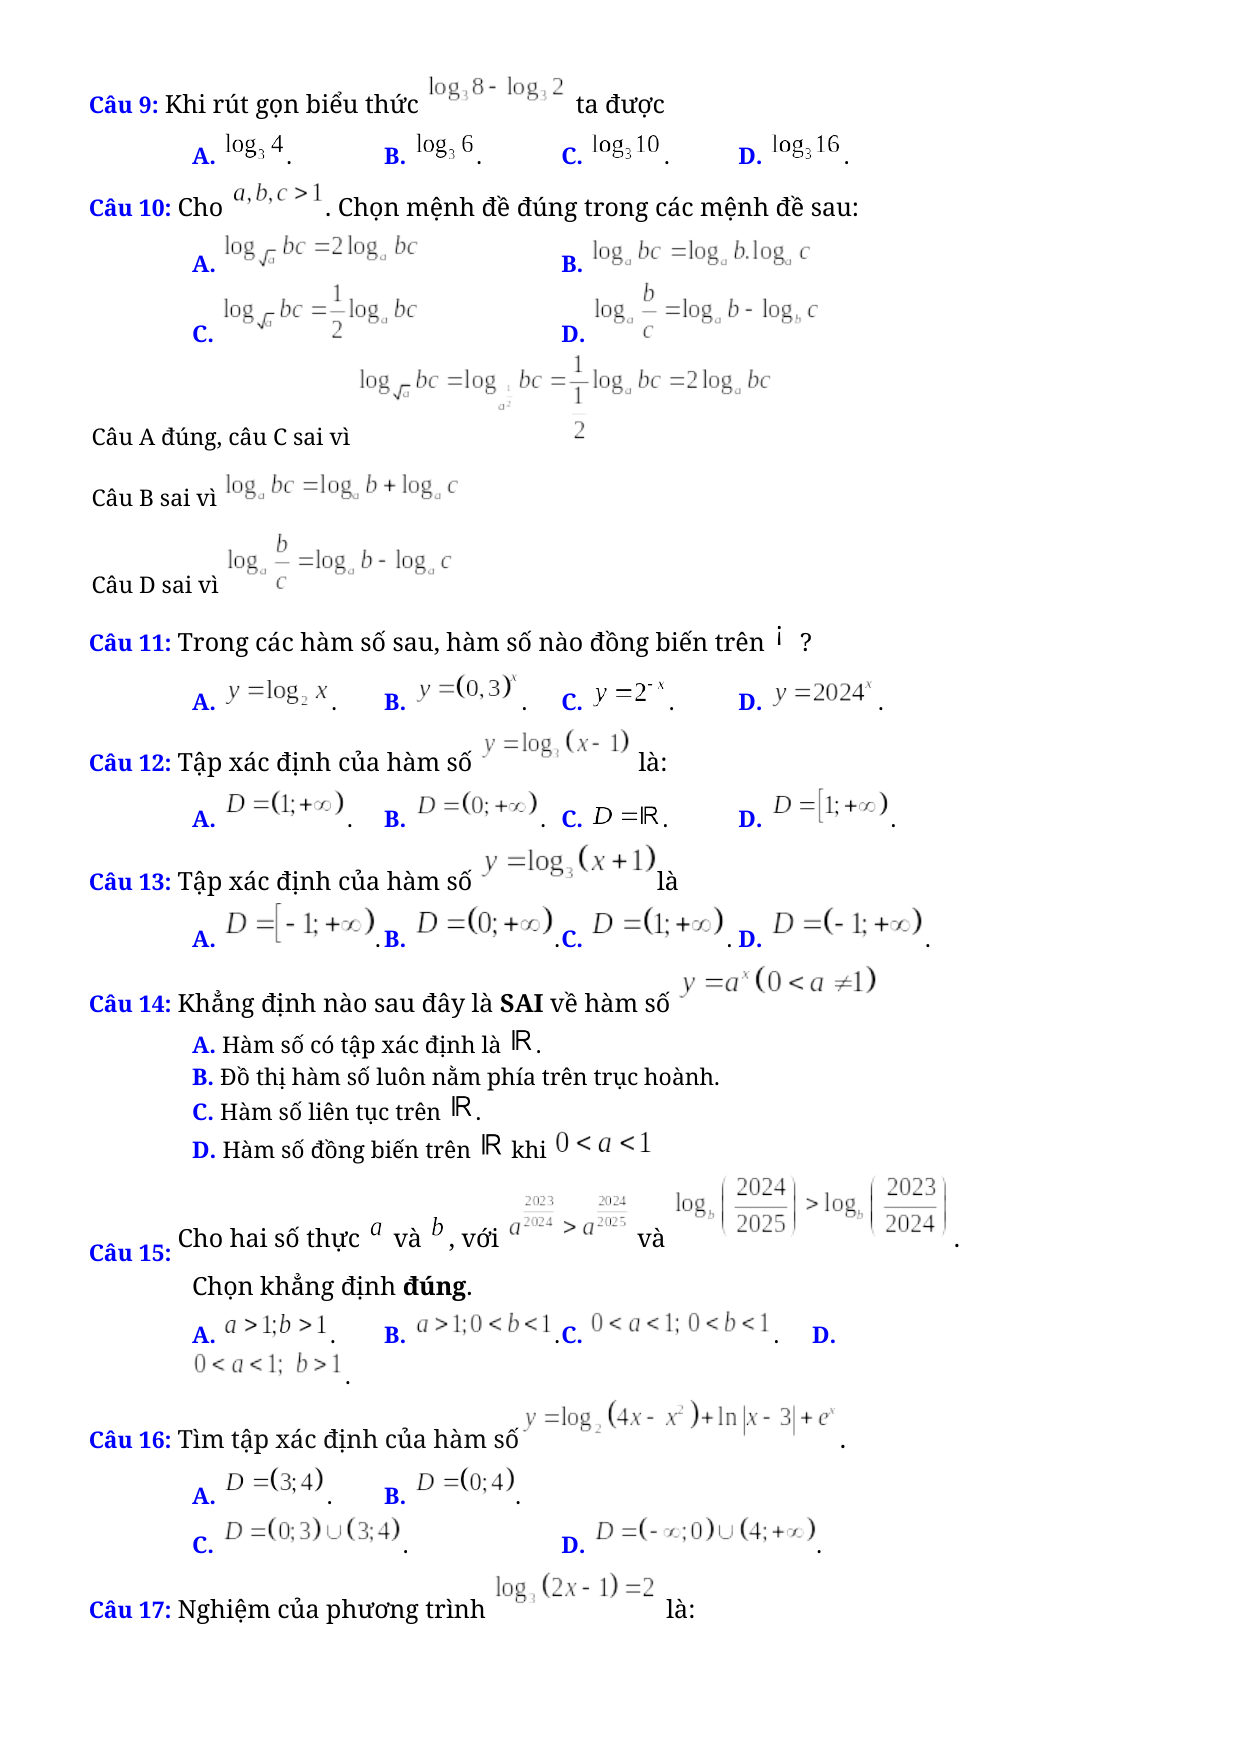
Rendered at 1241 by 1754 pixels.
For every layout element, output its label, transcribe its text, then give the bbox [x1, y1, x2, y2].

text A. . B. . C. . D. . [192, 785, 984, 834]
text Câu 10: Cho . Chọn mệnh đề đúng trong các mệnh đề sau: [88, 177, 984, 224]
text A. . B. . C. . D. . [192, 665, 984, 717]
text C. D. [192, 279, 984, 350]
text A. . B. . C. . D. . [192, 904, 984, 954]
text D. Hàm số đồng biến trên khi [192, 1127, 984, 1165]
text Câu D sai vì [91, 529, 984, 600]
text A. . B. . C. . D. . [192, 1309, 984, 1391]
text A. Hàm số có tập xác định là . [192, 1026, 984, 1061]
text A. . B. . C. . D. . [192, 127, 984, 171]
text Câu A đúng, câu C sai vì [91, 350, 984, 452]
text Câu 12: Tập xác định của hàm số là: [88, 723, 984, 779]
text A. . B. . [192, 1462, 984, 1511]
text Câu 14: Khẳng định nào sau đây là SAI về hàm số [88, 961, 984, 1019]
text Câu 13: Tập xác định của hàm số là [88, 840, 984, 898]
text B. Đồ thị hàm số luôn nằm phía trên trục hoành. [192, 1061, 984, 1092]
text Câu 9: Khi rút gọn biểu thức ta được [88, 69, 984, 121]
text C. . D. . [192, 1511, 984, 1560]
text C. Hàm số liên tục trên . [192, 1092, 984, 1127]
text Câu 11: Trong các hàm số sau, hàm số nào đồng biến trên ? [88, 617, 984, 658]
text Câu 15: Cho hai số thực và , với và . Chọn khẳng định đúng. [88, 1171, 984, 1302]
text Câu B sai vì [91, 468, 984, 513]
text A. B. [192, 230, 984, 279]
text Câu 16: Tìm tập xác định của hàm số. [88, 1397, 984, 1456]
text Câu 17: Nghiệm của phương trình là: [88, 1567, 984, 1625]
